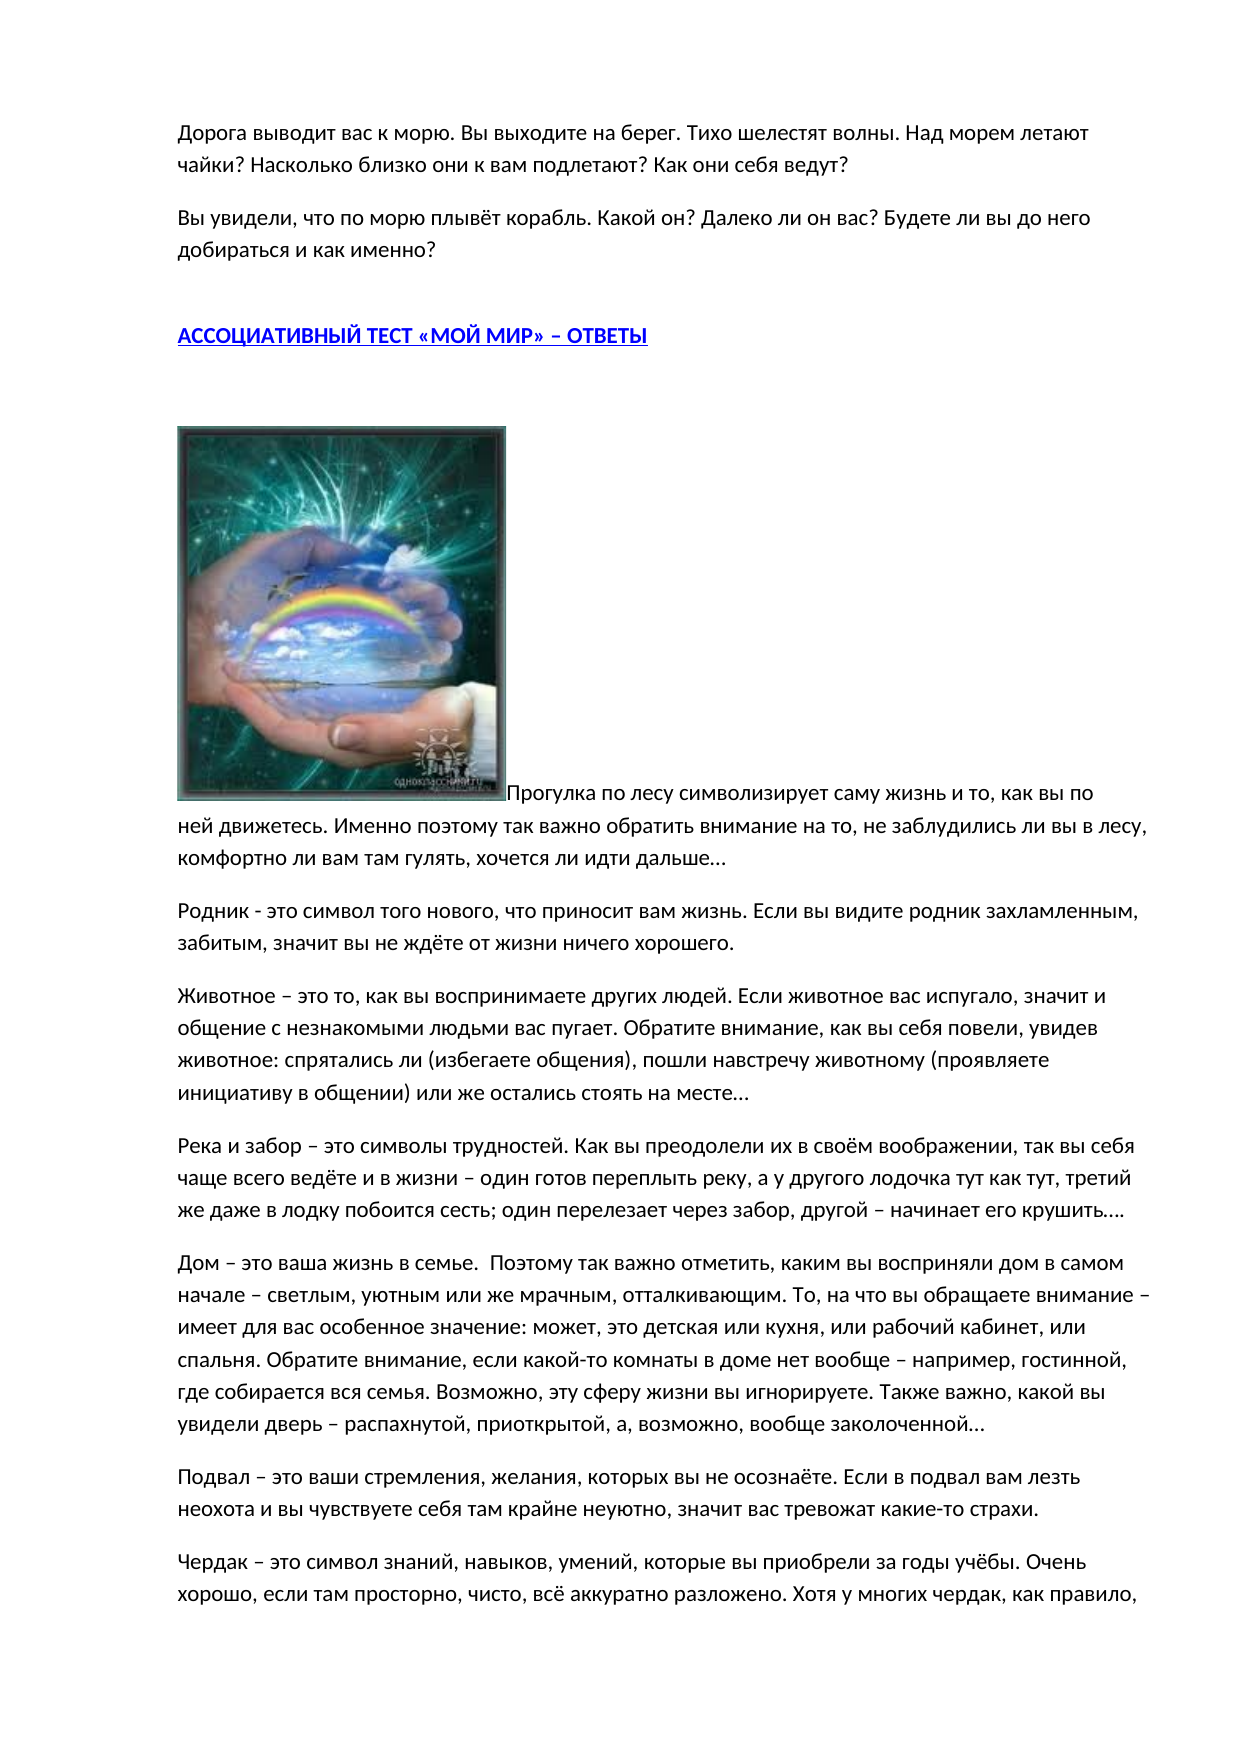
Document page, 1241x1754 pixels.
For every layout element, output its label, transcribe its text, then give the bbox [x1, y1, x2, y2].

text Животное – это то, как вы воспринимаете других людей. Если животное вас испугало, значит и общение с незнакомыми людьми вас пугает. Обратите внимание, как вы себя повели, увидев животное: спрятались ли (избегаете общения), пошли навстречу животному (проявляете инициативу в общении) или же остались стоять на месте… [177, 981, 1152, 1106]
text Родник - это символ того нового, что приносит вам жизнь. Если вы видите родник захламленным, забитым, значит вы не ждёте от жизни ничего хорошего. [177, 896, 1152, 956]
text Река и забор – это символы трудностей. Как вы преодолели их в своём воображении, так вы себя чаще всего ведёте и в жизни – один готов переплыть реку, а у другого лодочка тут как тут, третий же даже в лодку побоится сесть; один перелезает через забор, другой – начинает его крушить…. [177, 1131, 1152, 1223]
text Дом – это ваша жизнь в семье. Поэтому так важно отметить, каким вы восприняли дом в самом начале – светлым, уютным или же мрачным, отталкивающим. То, на что вы обращаете внимание – имеет для вас особенное значение: может, это детская или кухня, или рабочий кабинет, или спальня. Обратите внимание, если какой-то комнаты в доме нет вообще – например, гостинной, где собирается вся семья. Возможно, эту сферу жизни вы игнорируете. Также важно, какой вы увидели дверь – распахнутой, приоткрытой, а, возможно, вообще заколоченной… [177, 1248, 1152, 1437]
text Подвал – это ваши стремления, желания, которых вы не осознаёте. Если в подвал вам лезть неохота и вы чувствуете себя там крайне неуютно, значит вас тревожат какие-то страхи. [177, 1462, 1152, 1522]
text Дорога выводит вас к морю. Вы выходите на берег. Тихо шелестят волны. Над морем летают чайки? Насколько близко они к вам подлетают? Как они себя ведут? [177, 118, 1152, 178]
text АССОЦИАТИВНЫЙ ТЕСТ «МОЙ МИР» – ОТВЕТЫ [177, 288, 1152, 349]
picture [177, 426, 507, 801]
text Вы увидели, что по морю плывёт корабль. Какой он? Далеко ли он вас? Будете ли вы до него добираться и как именно? [177, 203, 1152, 263]
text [177, 1547, 1152, 1607]
